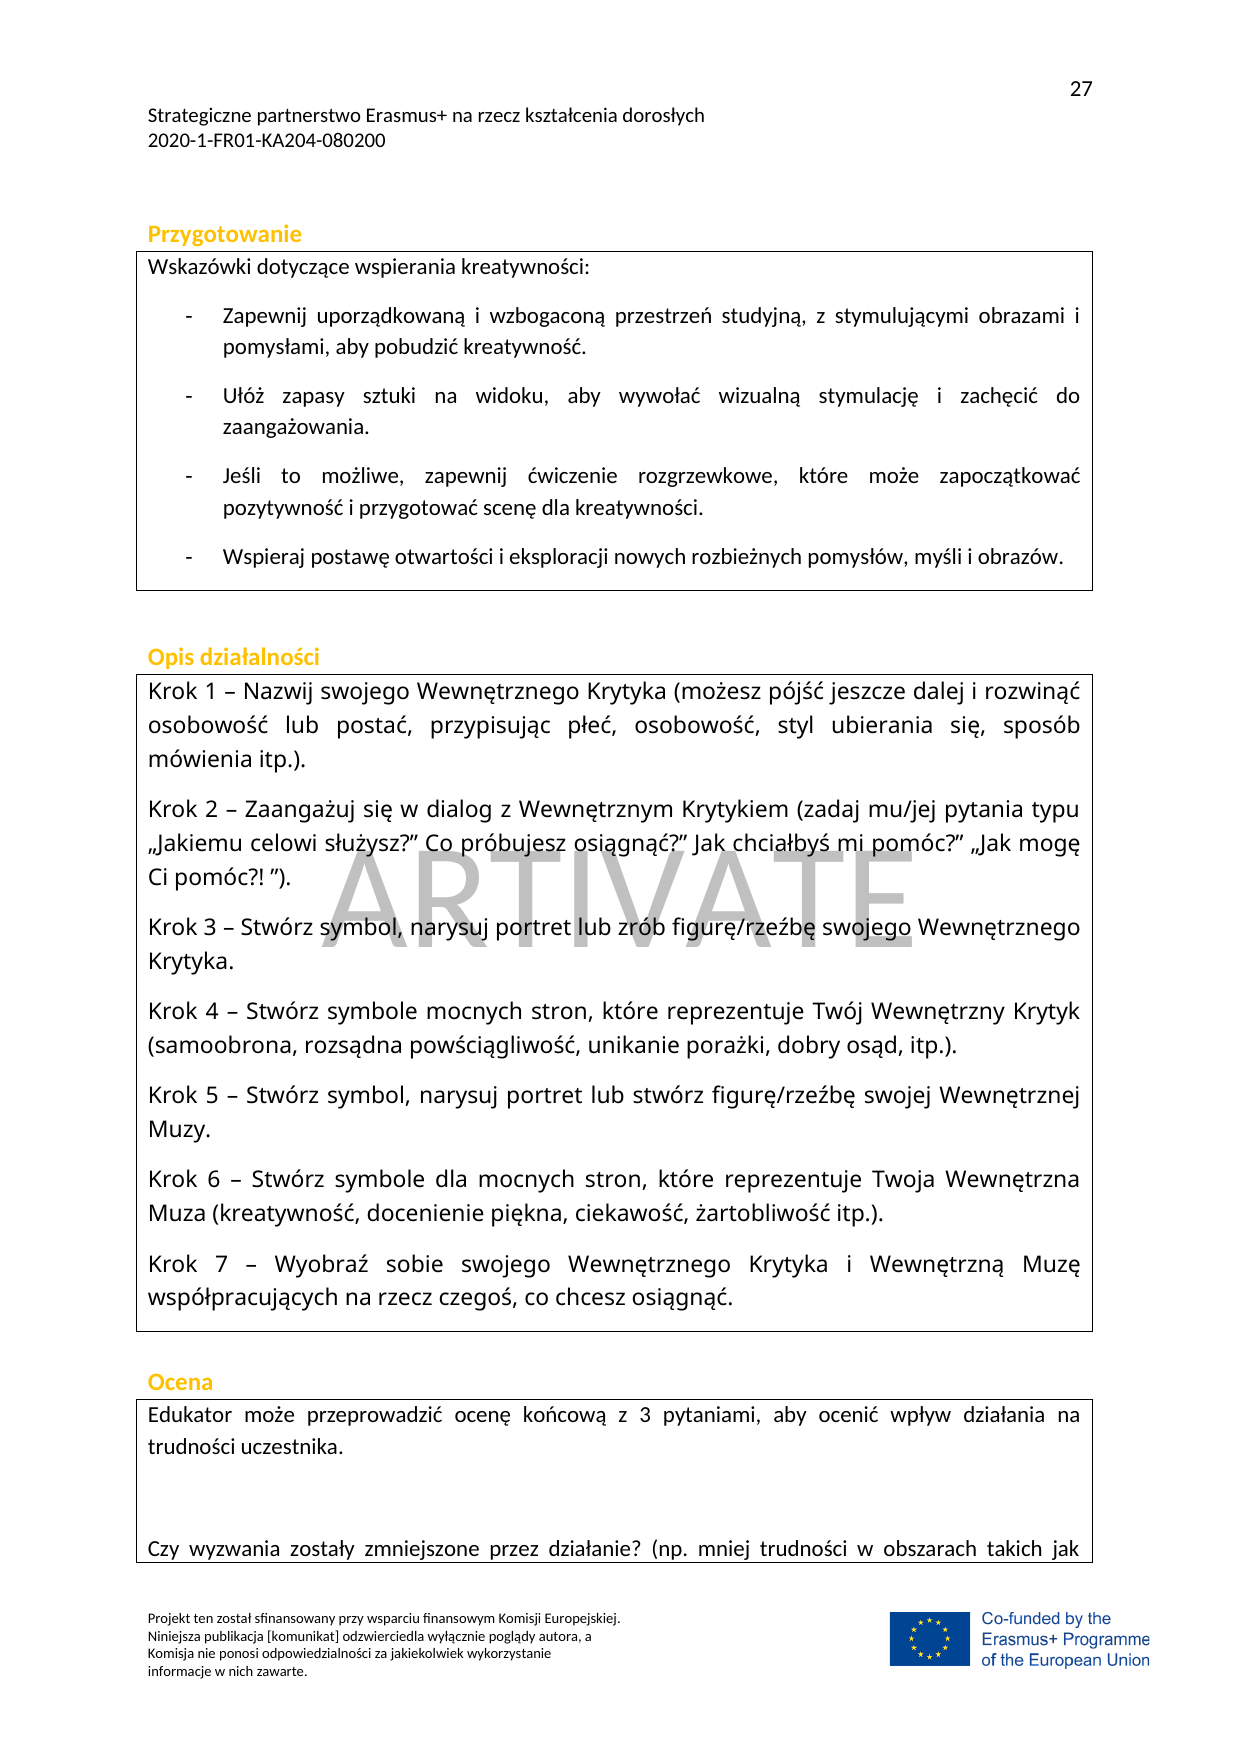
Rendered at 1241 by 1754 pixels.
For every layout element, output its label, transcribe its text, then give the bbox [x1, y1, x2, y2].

table_header Krok 1 – Nazwij swojego Wewnętrznego Krytyka (możesz pójść jeszcze dalej i rozwinąć osobowość lub postać, przypisując płeć, osobowość, styl ubierania się, sposób mówienia itp.). Krok 2 – Zaangażuj się w dialog z Wewnętrznym Krytykiem (zadaj mu/jej pytania typu „Jakiemu celowi służysz?” Co próbujesz osiągnąć?” Jak chciałbyś mi pomóc?” „Jak mogę Ci pomóc?! ”). Krok 3 – Stwórz symbol, narysuj portret lub zrób figurę/rzeźbę swojego Wewnętrznego Krytyka. Krok 4 – Stwórz symbole mocnych stron, które reprezentuje Twój Wewnętrzny Krytyk (samoobrona, rozsądna powściągliwość, unikanie porażki, dobry osąd, itp.). Krok 5 – Stwórz symbol, narysuj portret lub stwórz figurę/rzeźbę swojej Wewnętrznej Muzy. Krok 6 – Stwórz symbole dla mocnych stron, które reprezentuje Twoja Wewnętrzna Muza (kreatywność, docenienie piękna, ciekawość, żartobliwość itp.). Krok 7 – Wyobraź sobie swojego Wewnętrznego Krytyka i Wewnętrzną Muzę współpracujących na rzecz czegoś, co chcesz osiągnąć. [137, 675, 1092, 1331]
text Opis działalności [148, 641, 1093, 672]
text Ocena [148, 1366, 1093, 1397]
table_header Wskazówki dotyczące wspierania kreatywności: Zapewnij uporządkowaną i wzbogaconą przestrzeń studyjną, z stymulującymi obrazami i pomysłami, aby pobudzić kreatywność. Ułóż zapasy sztuki na widoku, aby wywołać wizualną stymulację i zachęcić do zaangażowania. Jeśli to możliwe, zapewnij ćwiczenie rozgrzewkowe, które może zapoczątkować pozytywność i przygotować scenę dla kreatywności. Wspieraj postawę otwartości i eksploracji nowych rozbieżnych pomysłów, myśli i obrazów. [137, 252, 1092, 589]
text Przygotowanie [148, 218, 1093, 248]
picture [889, 1612, 1150, 1669]
